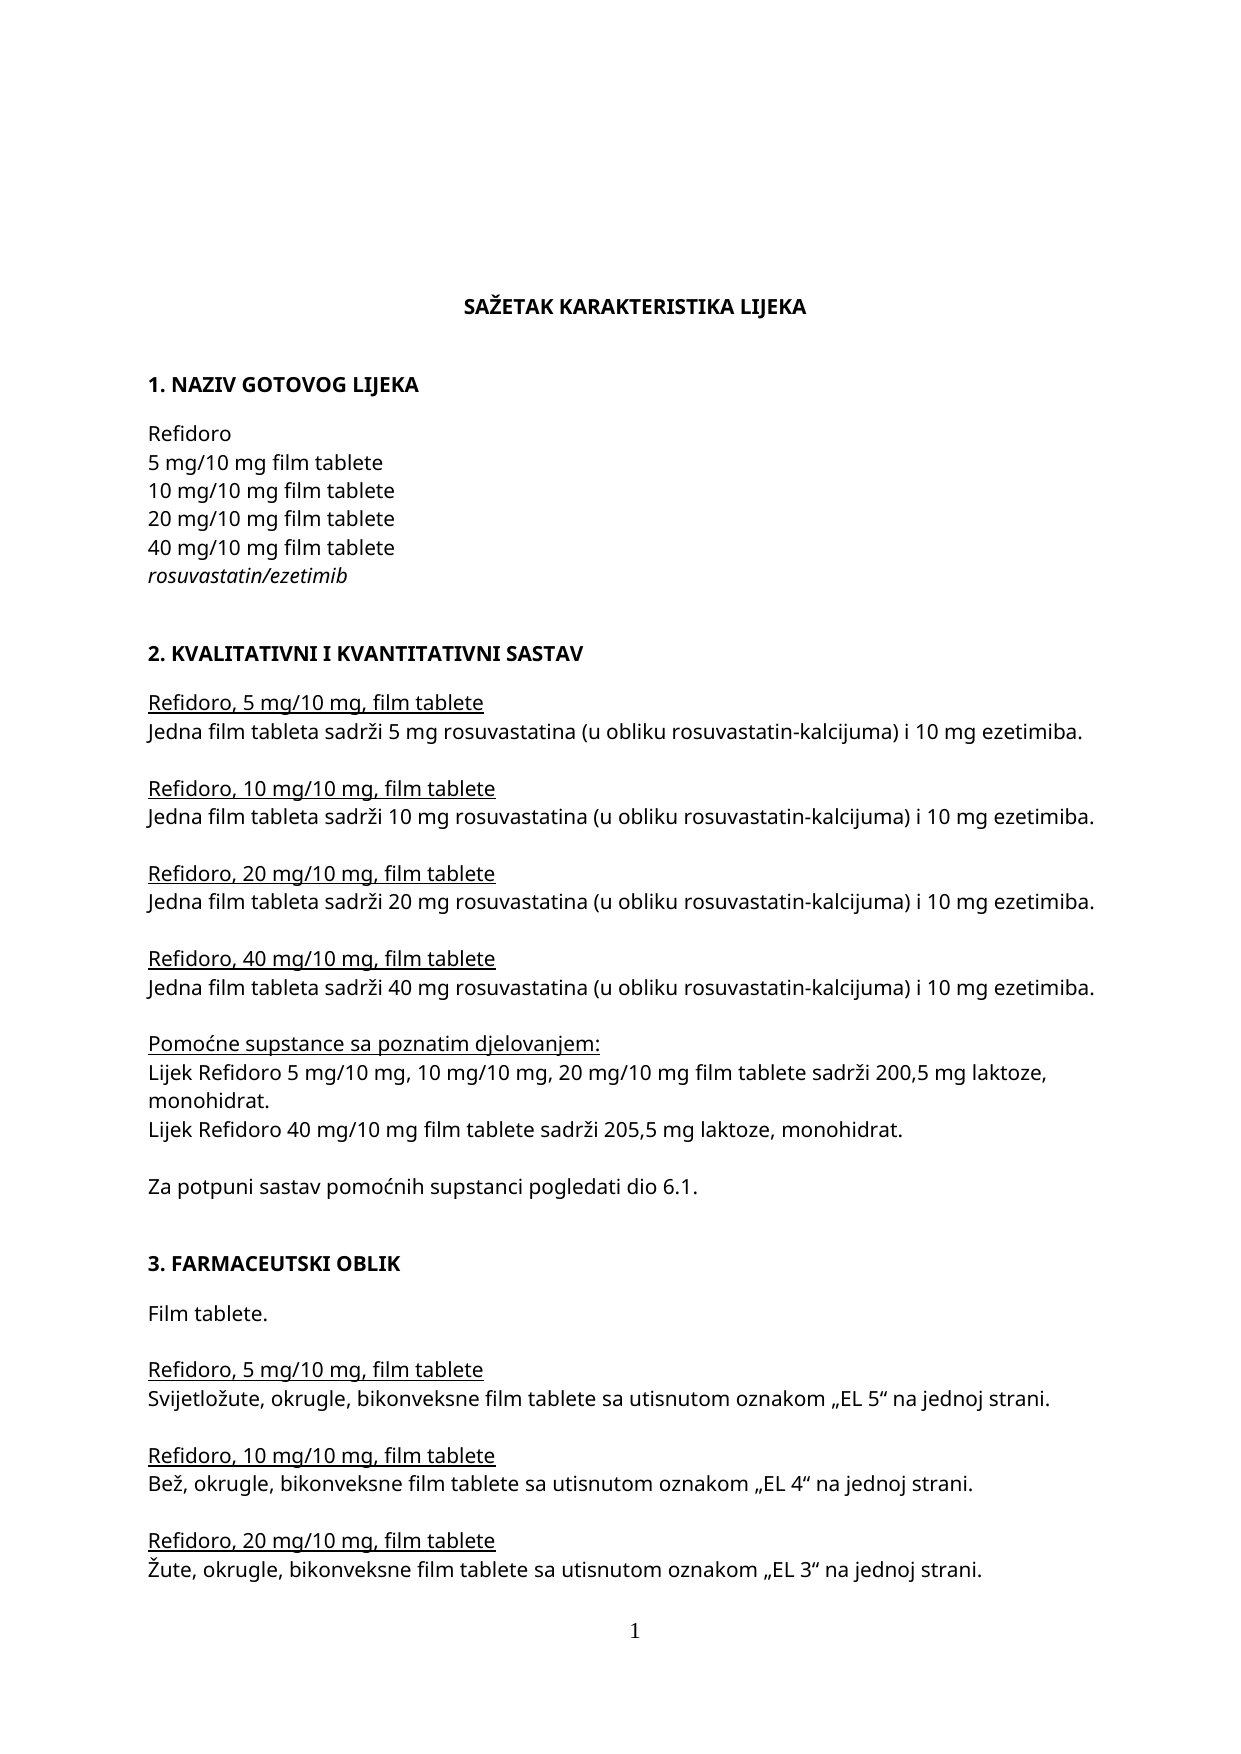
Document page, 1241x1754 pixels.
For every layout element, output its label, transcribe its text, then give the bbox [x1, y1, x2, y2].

text 20 mg/10 mg film tablete [148, 504, 1122, 533]
text 40 mg/10 mg film tablete [148, 533, 1122, 561]
text Refidoro, 5 mg/10 mg, film tablete [148, 688, 1122, 717]
text Pomoćne supstance sa poznatim djelovanjem: [148, 1029, 1122, 1058]
text Refidoro, 40 mg/10 mg, film tablete [148, 944, 1122, 973]
text Jedna film tableta sadrži 5 mg rosuvastatina (u obliku rosuvastatin-kalcijuma) i 10 mg ezetimiba. [148, 717, 1122, 745]
text Žute, okrugle, bikonveksne film tablete sa utisnutom oznakom „EL 3“ na jednoj strani. [148, 1555, 1122, 1583]
text 10 mg/10 mg film tablete [148, 476, 1122, 504]
text Refidoro, 20 mg/10 mg, film tablete [148, 1526, 1122, 1555]
text Svijetložute, okrugle, bikonveksne film tablete sa utisnutom oznakom „EL 5“ na jednoj strani. [148, 1384, 1122, 1412]
text Refidoro [148, 419, 1122, 448]
text Jedna film tableta sadrži 20 mg rosuvastatina (u obliku rosuvastatin-kalcijuma) i 10 mg ezetimiba. [148, 887, 1122, 916]
text 3. FARMACEUTSKI OBLIK [148, 1249, 1122, 1278]
text Za potpuni sastav pomoćnih supstanci pogledati dio 6.1. [148, 1172, 1122, 1200]
text 2. KVALITATIVNI I KVANTITATIVNI SASTAV [148, 639, 1122, 667]
text Refidoro, 10 mg/10 mg, film tablete [148, 774, 1122, 802]
text Refidoro, 20 mg/10 mg, film tablete [148, 859, 1122, 887]
text Bež, okrugle, bikonveksne film tablete sa utisnutom oznakom „EL 4“ na jednoj strani. [148, 1469, 1122, 1498]
text 5 mg/10 mg film tablete [148, 448, 1122, 476]
text SAŽETAK KARAKTERISTIKA LIJEKA [148, 292, 1122, 321]
text Film tablete. [148, 1299, 1122, 1327]
text Refidoro, 10 mg/10 mg, film tablete [148, 1441, 1122, 1469]
text Refidoro, 5 mg/10 mg, film tablete [148, 1356, 1122, 1384]
text Jedna film tableta sadrži 40 mg rosuvastatina (u obliku rosuvastatin-kalcijuma) i 10 mg ezetimiba. [148, 973, 1122, 1001]
text Lijek Refidoro 5 mg/10 mg, 10 mg/10 mg, 20 mg/10 mg film tablete sadrži 200,5 mg laktoze, monohidrat. [148, 1058, 1122, 1115]
text Jedna film tableta sadrži 10 mg rosuvastatina (u obliku rosuvastatin-kalcijuma) i 10 mg ezetimiba. [148, 802, 1122, 831]
text 1. NAZIV GOTOVOG LIJEKA [148, 370, 1122, 398]
text rosuvastatin/ezetimib [148, 561, 1122, 590]
text Lijek Refidoro 40 mg/10 mg film tablete sadrži 205,5 mg laktoze, monohidrat. [148, 1115, 1122, 1143]
